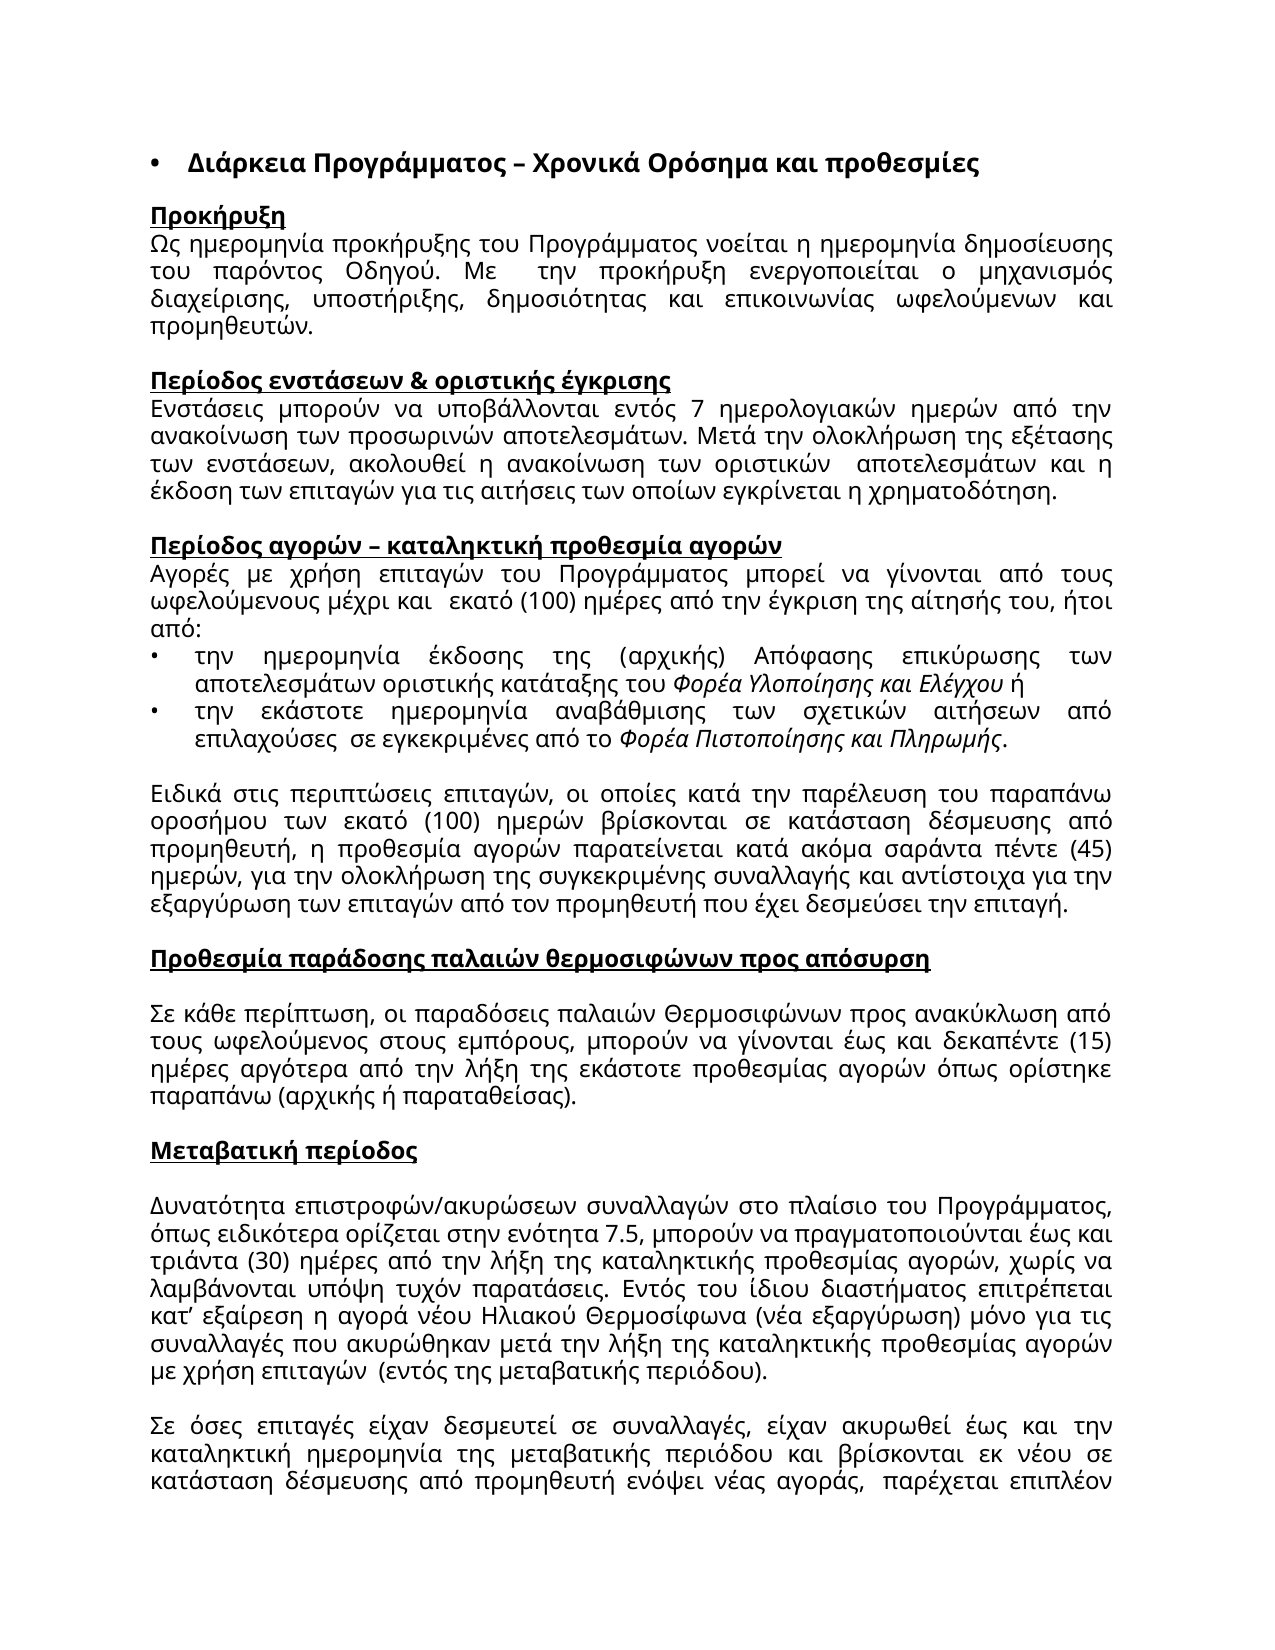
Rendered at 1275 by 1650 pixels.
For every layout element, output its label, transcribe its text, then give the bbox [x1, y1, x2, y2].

text Σε κάθε περίπτωση, οι παραδόσεις παλαιών Θερμοσιφώνων προς ανακύκλωση από τους ωφελούμενος στους εμπόρους, μπορούν να γίνονται έως και δεκαπέντε (15) ημέρες αργότερα από την λήξη της εκάστοτε προθεσμίας αγορών όπως ορίστηκε παραπάνω (αρχικής ή παραταθείσας). [150, 1000, 1113, 1110]
text Προθεσμία παράδοσης παλαιών θερμοσιφώνων προς απόσυρση [150, 945, 1113, 972]
text Περίοδος ενστάσεων & οριστικής έγκρισης [150, 367, 1113, 395]
text Μεταβατική περίοδος [150, 1137, 1113, 1165]
text Αγορές με χρήση επιταγών του Προγράμματος μπορεί να γίνονται από τους ωφελούμενους μέχρι και εκατό (100) ημέρες από την έγκριση της αίτησής του, ήτοι από: [150, 560, 1113, 642]
list την εκάστοτε ημερομηνία αναβάθμισης των σχετικών αιτήσεων από επιλαχούσες σε εγκεκριμένες από το Φορέα Πιστοποίησης και Πληρωμής. [150, 697, 1113, 752]
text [150, 1412, 1113, 1495]
text Ως ημερομηνία προκήρυξης του Προγράμματος νοείται η ημερομηνία δημοσίευσης του παρόντος Οδηγού. Με την προκήρυξη ενεργοποιείται ο μηχανισμός διαχείρισης, υποστήριξης, δημοσιότητας και επικοινωνίας ωφελούμενων και προμηθευτών. [150, 230, 1113, 340]
text Ειδικά στις περιπτώσεις επιταγών, οι οποίες κατά την παρέλευση του παραπάνω οροσήμου των εκατό (100) ημερών βρίσκονται σε κατάσταση δέσμευσης από προμηθευτή, η προθεσμία αγορών παρατείνεται κατά ακόμα σαράντα πέντε (45) ημερών, για την ολοκλήρωση της συγκεκριμένης συναλλαγής και αντίστοιχα για την εξαργύρωση των επιταγών από τον προμηθευτή που έχει δεσμεύσει την επιταγή. [150, 780, 1113, 917]
text Δυνατότητα επιστροφών/ακυρώσεων συναλλαγών στο πλαίσιο του Προγράμματος, όπως ειδικότερα ορίζεται στην ενότητα 7.5, μπορούν να πραγματοποιούνται έως και τριάντα (30) ημέρες από την λήξη της καταληκτικής προθεσμίας αγορών, χωρίς να λαμβάνονται υπόψη τυχόν παρατάσεις. Εντός του ίδιου διαστήματος επιτρέπεται κατ’ εξαίρεση η αγορά νέου Ηλιακού Θερμοσίφωνα (νέα εξαργύρωση) μόνο για τις συναλλαγές που ακυρώθηκαν μετά την λήξη της καταληκτικής προθεσμίας αγορών με χρήση επιταγών (εντός της μεταβατικής περιόδου). [150, 1192, 1113, 1385]
list Διάρκεια Προγράμματος – Χρονικά Ορόσημα και προθεσμίες [150, 150, 1125, 177]
text Περίοδος αγορών – καταληκτική προθεσμία αγορών [150, 532, 1113, 560]
text Προκήρυξη [150, 202, 1113, 230]
list την ημερομηνία έκδοσης της (αρχικής) Απόφασης επικύρωσης των αποτελεσμάτων οριστικής κατάταξης του Φορέα Υλοποίησης και Ελέγχου ή [150, 642, 1113, 697]
text Ενστάσεις μπορούν να υποβάλλονται εντός 7 ημερολογιακών ημερών από την ανακοίνωση των προσωρινών αποτελεσμάτων. Μετά την ολοκλήρωση της εξέτασης των ενστάσεων, ακολουθεί η ανακοίνωση των οριστικών αποτελεσμάτων και η έκδοση των επιταγών για τις αιτήσεις των οποίων εγκρίνεται η χρηματοδότηση. [150, 395, 1113, 505]
